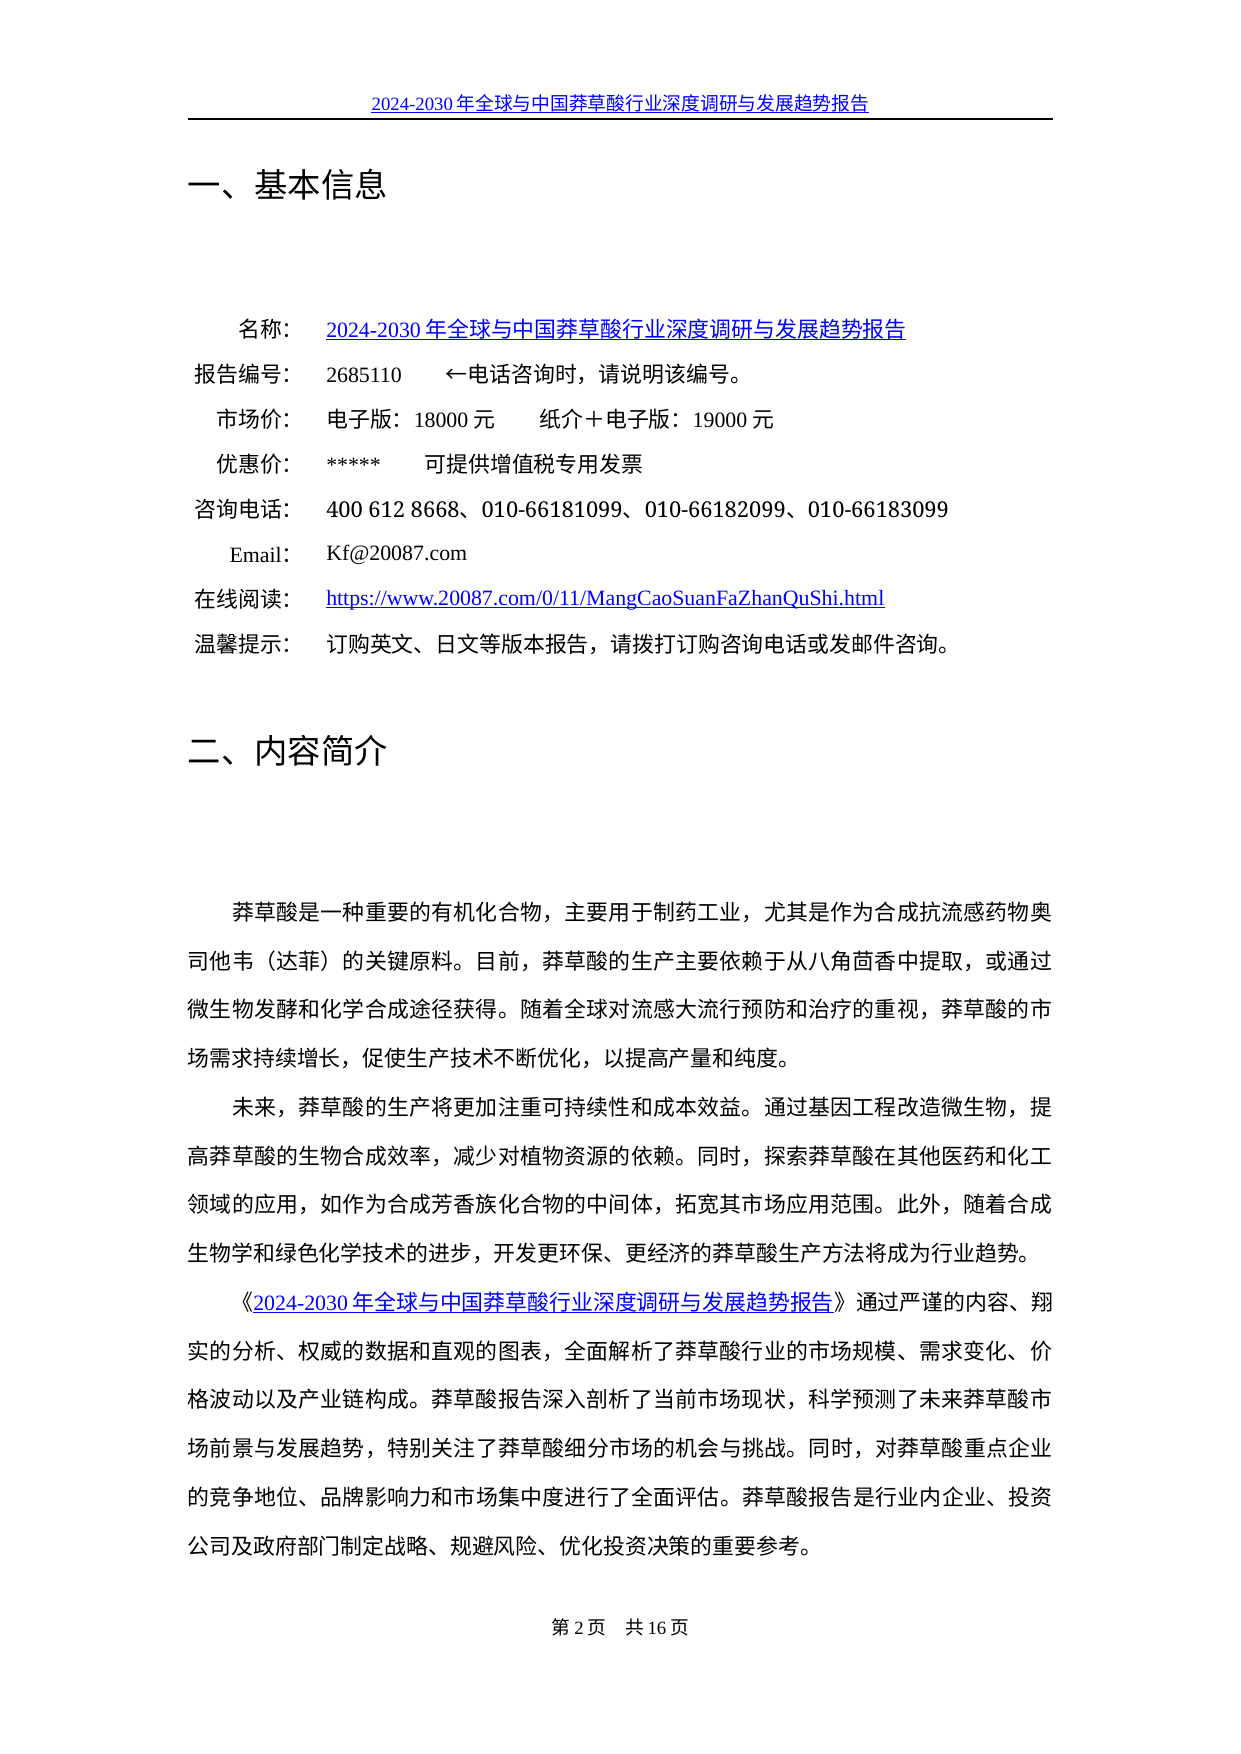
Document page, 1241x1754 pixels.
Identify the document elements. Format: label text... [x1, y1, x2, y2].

table_cell 2685110 ←电话咨询时，请说明该编号。 [315, 357, 1073, 402]
table_cell 温馨提示： [167, 627, 315, 672]
table_cell [315, 582, 1073, 627]
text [187, 894, 1053, 1561]
table_header 名称： [167, 312, 315, 357]
table_cell 电子版：18000 元 纸介＋电子版：19000 元 [315, 402, 1073, 447]
table_cell 咨询电话： [167, 492, 315, 537]
table_cell 报告编号： [167, 357, 315, 402]
title 二、内容简介 [187, 717, 1053, 782]
table_cell ***** 可提供增值税专用发票 [315, 447, 1073, 492]
table_cell 订购英文、日文等版本报告，请拨打订购咨询电话或发邮件咨询。 [315, 627, 1073, 672]
table_cell 市场价： [167, 402, 315, 447]
table_header 2024-2030年全球与中国莽草酸行业深度调研与发展趋势报告 [315, 312, 1073, 357]
table_cell 优惠价： [167, 447, 315, 492]
table_cell Email： [167, 537, 315, 582]
table_cell 在线阅读： [167, 582, 315, 627]
title 一、基本信息 [187, 150, 1053, 215]
table_cell Kf@20087.com [315, 537, 1073, 582]
table_cell 400 612 8668、010-66181099、010-66182099、010-66183099 [315, 492, 1073, 537]
